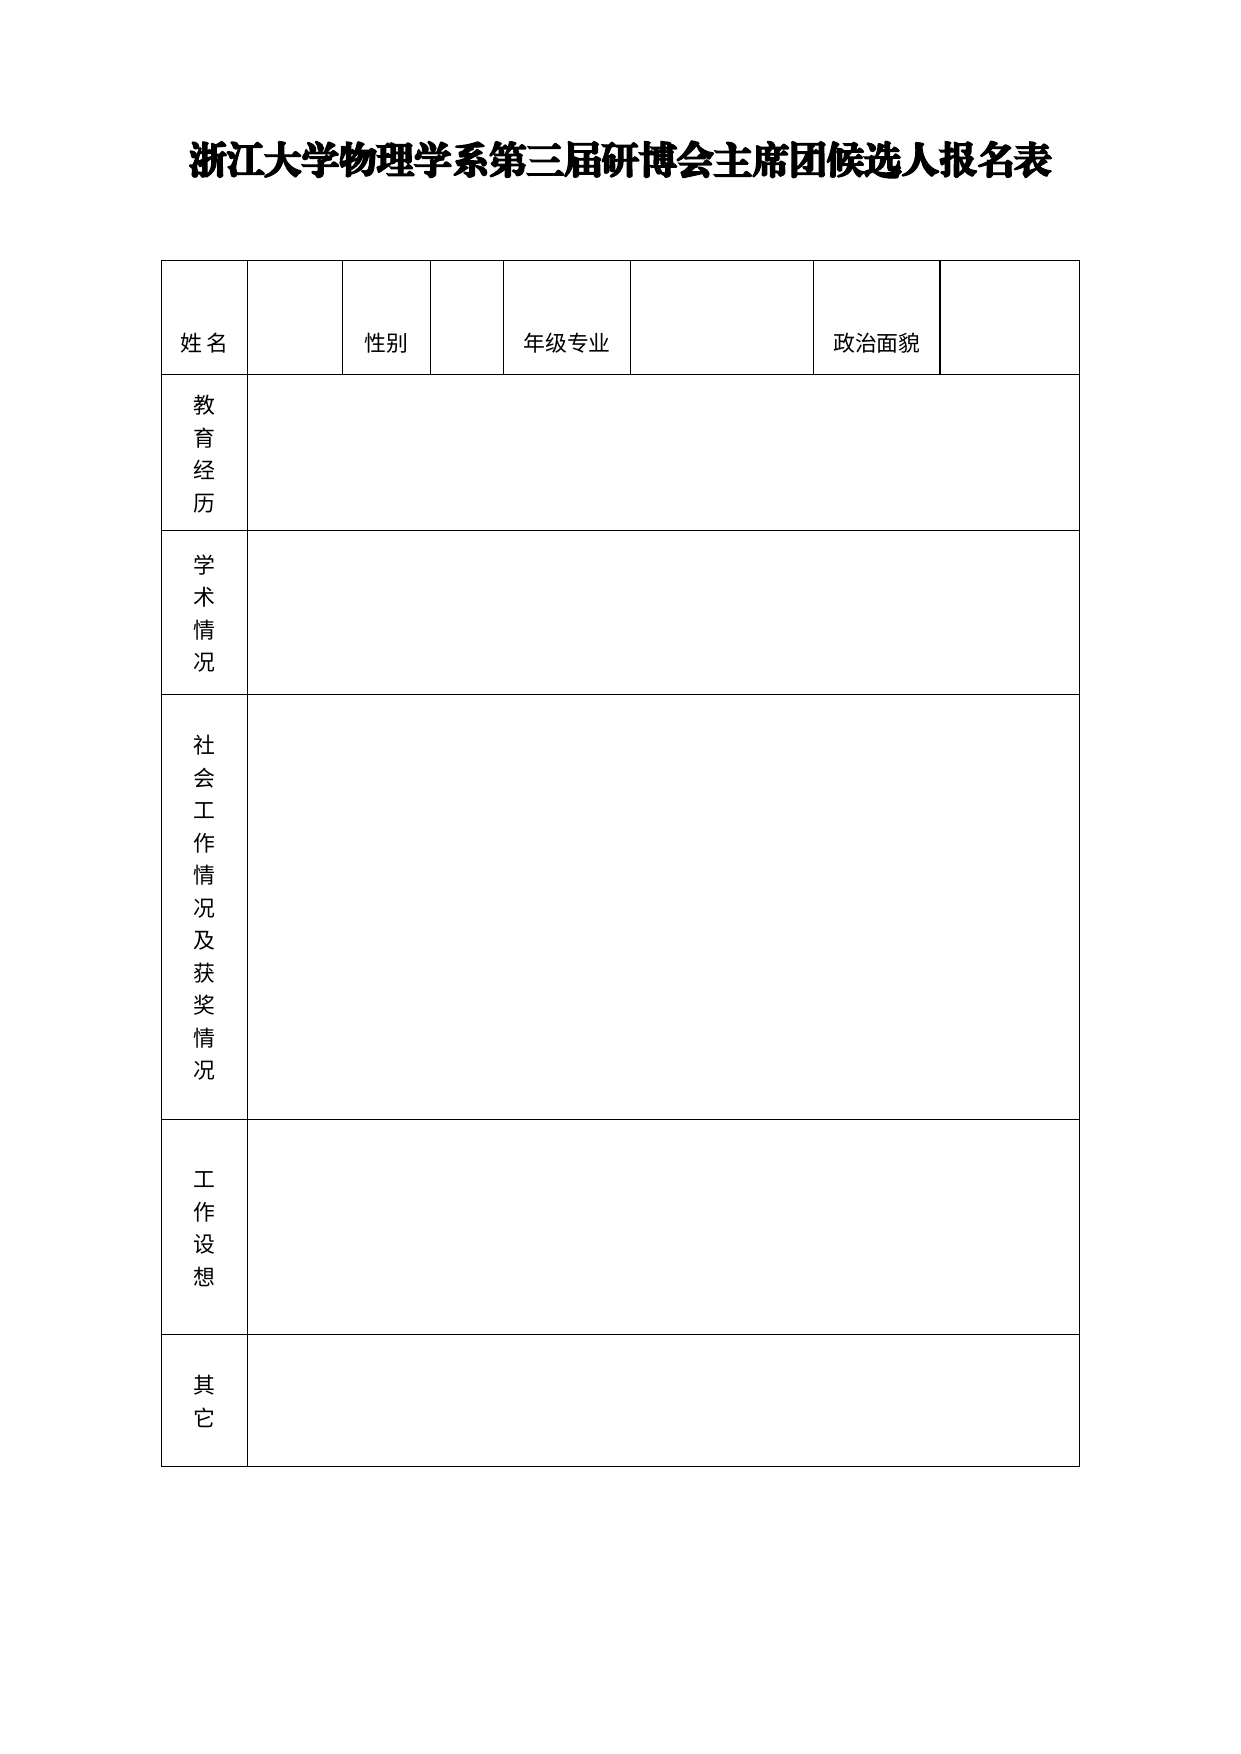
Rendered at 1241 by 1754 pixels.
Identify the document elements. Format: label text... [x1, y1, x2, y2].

table_header 性别 [343, 261, 430, 374]
table_cell 教 育 经 历 [162, 375, 247, 530]
table_header [631, 261, 813, 374]
table_header [941, 261, 1079, 374]
table_cell 工 作 设 想 [162, 1120, 247, 1334]
table_header 姓 名 [162, 261, 247, 374]
table_cell [248, 375, 1079, 530]
table_cell [248, 1335, 1079, 1466]
table_header 年级专业 [504, 261, 630, 374]
table_header [248, 261, 342, 374]
table_cell 其 它 [162, 1335, 247, 1466]
table_cell 社 会 工 作 情 况 及 获 奖 情 况 [162, 695, 247, 1119]
table_cell [248, 695, 1079, 1119]
table_cell [248, 531, 1079, 693]
table_cell [248, 1120, 1079, 1334]
table_cell 学 术 情 况 [162, 531, 247, 693]
table_header [431, 261, 503, 374]
text 浙江大学物理学系第三届研博会主席团候选人报名表 [106, 129, 1134, 194]
table_header 政治面貌 [814, 261, 939, 374]
